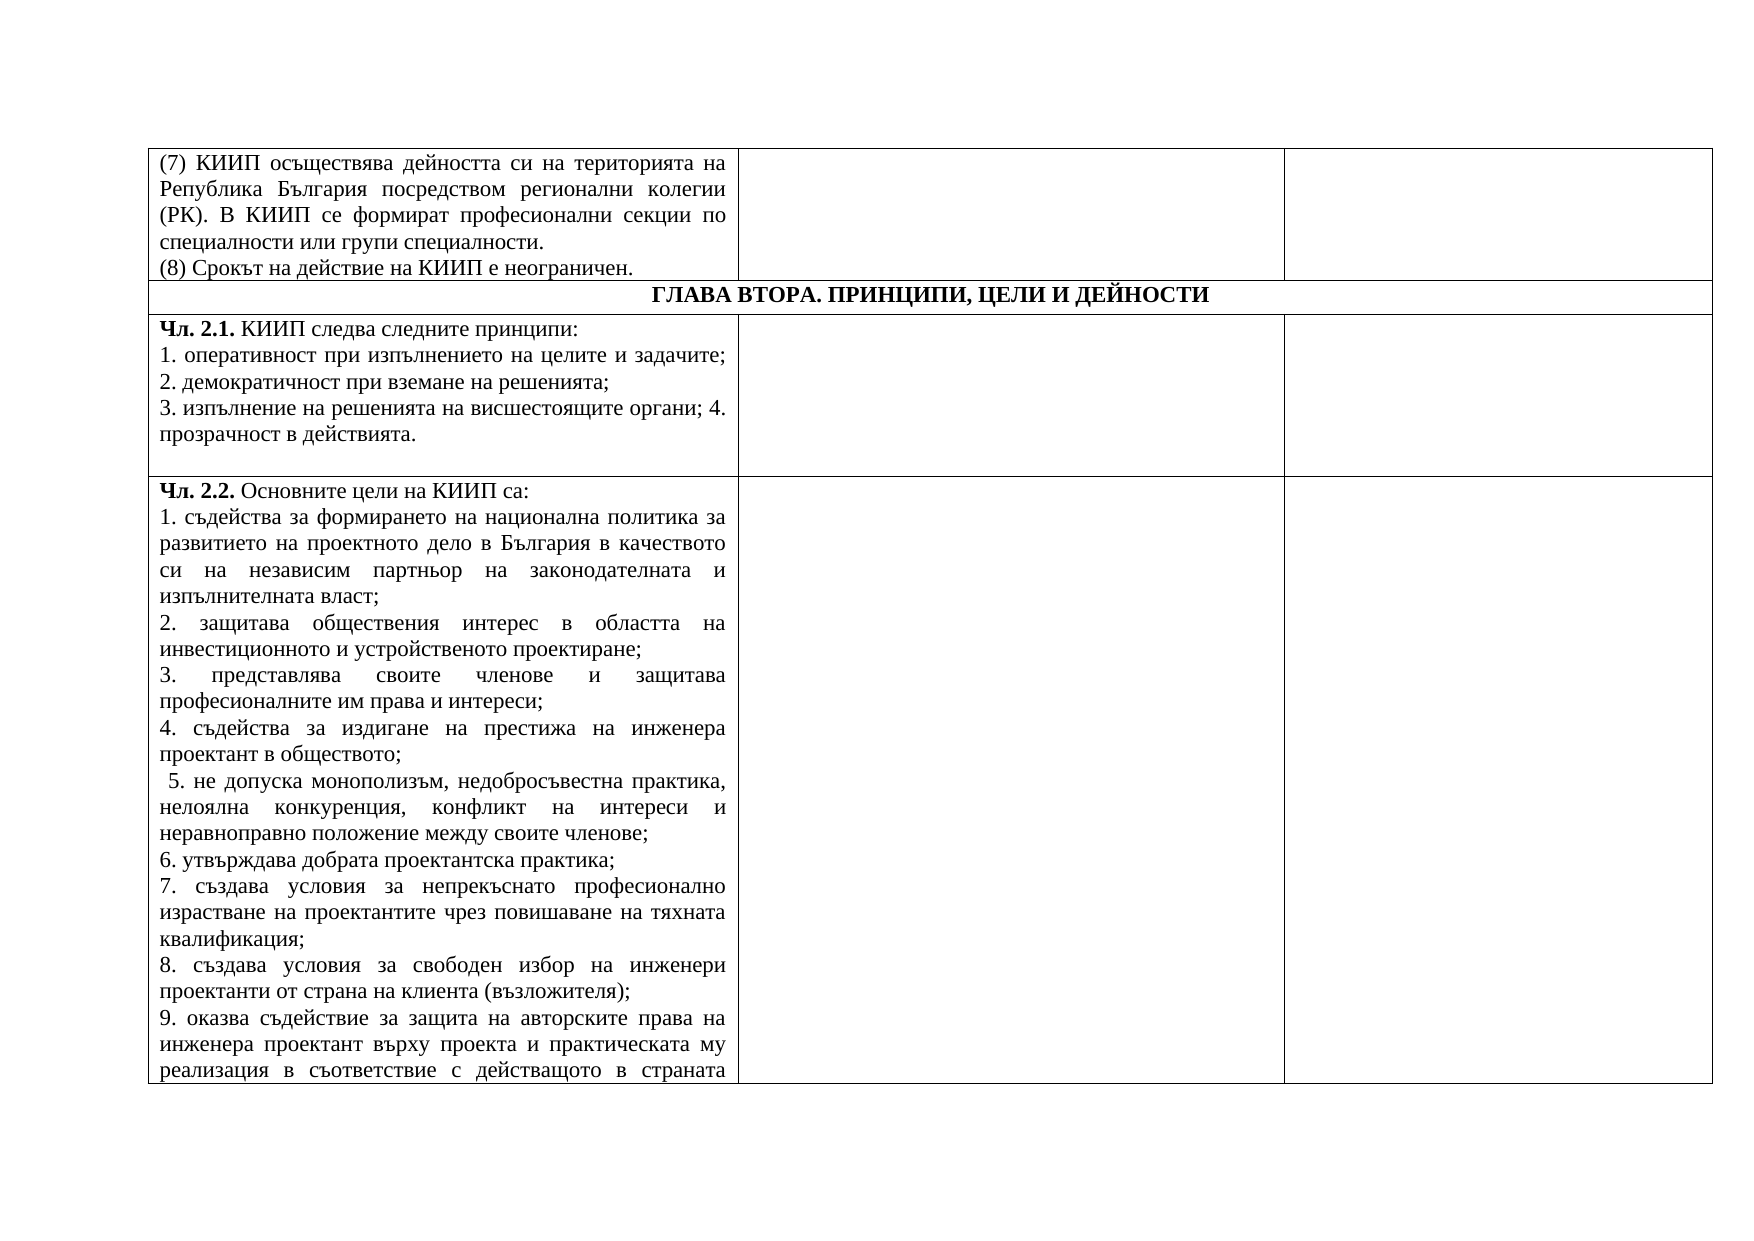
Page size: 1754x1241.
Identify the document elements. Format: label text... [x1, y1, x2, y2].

table_cell [739, 315, 1284, 476]
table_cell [149, 149, 738, 280]
table_cell [739, 477, 1284, 1083]
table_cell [149, 477, 738, 1083]
table_cell [1285, 477, 1712, 1083]
table_cell Чл. 2.1. КИИП следва следните принципи: 1. оперативност при изпълнението на целите и задачите; 2. демократичност при вземане на решенията; 3. изпълнение на решенията на висшестоящите органи; 4. прозрачност в действията. [149, 315, 738, 476]
table_cell ГЛАВА ВТОРА. ПРИНЦИПИ, ЦЕЛИ И ДЕЙНОСТИ [149, 281, 1712, 314]
table_cell [739, 149, 1284, 280]
table_cell [1285, 149, 1712, 280]
table_cell [1285, 315, 1712, 476]
